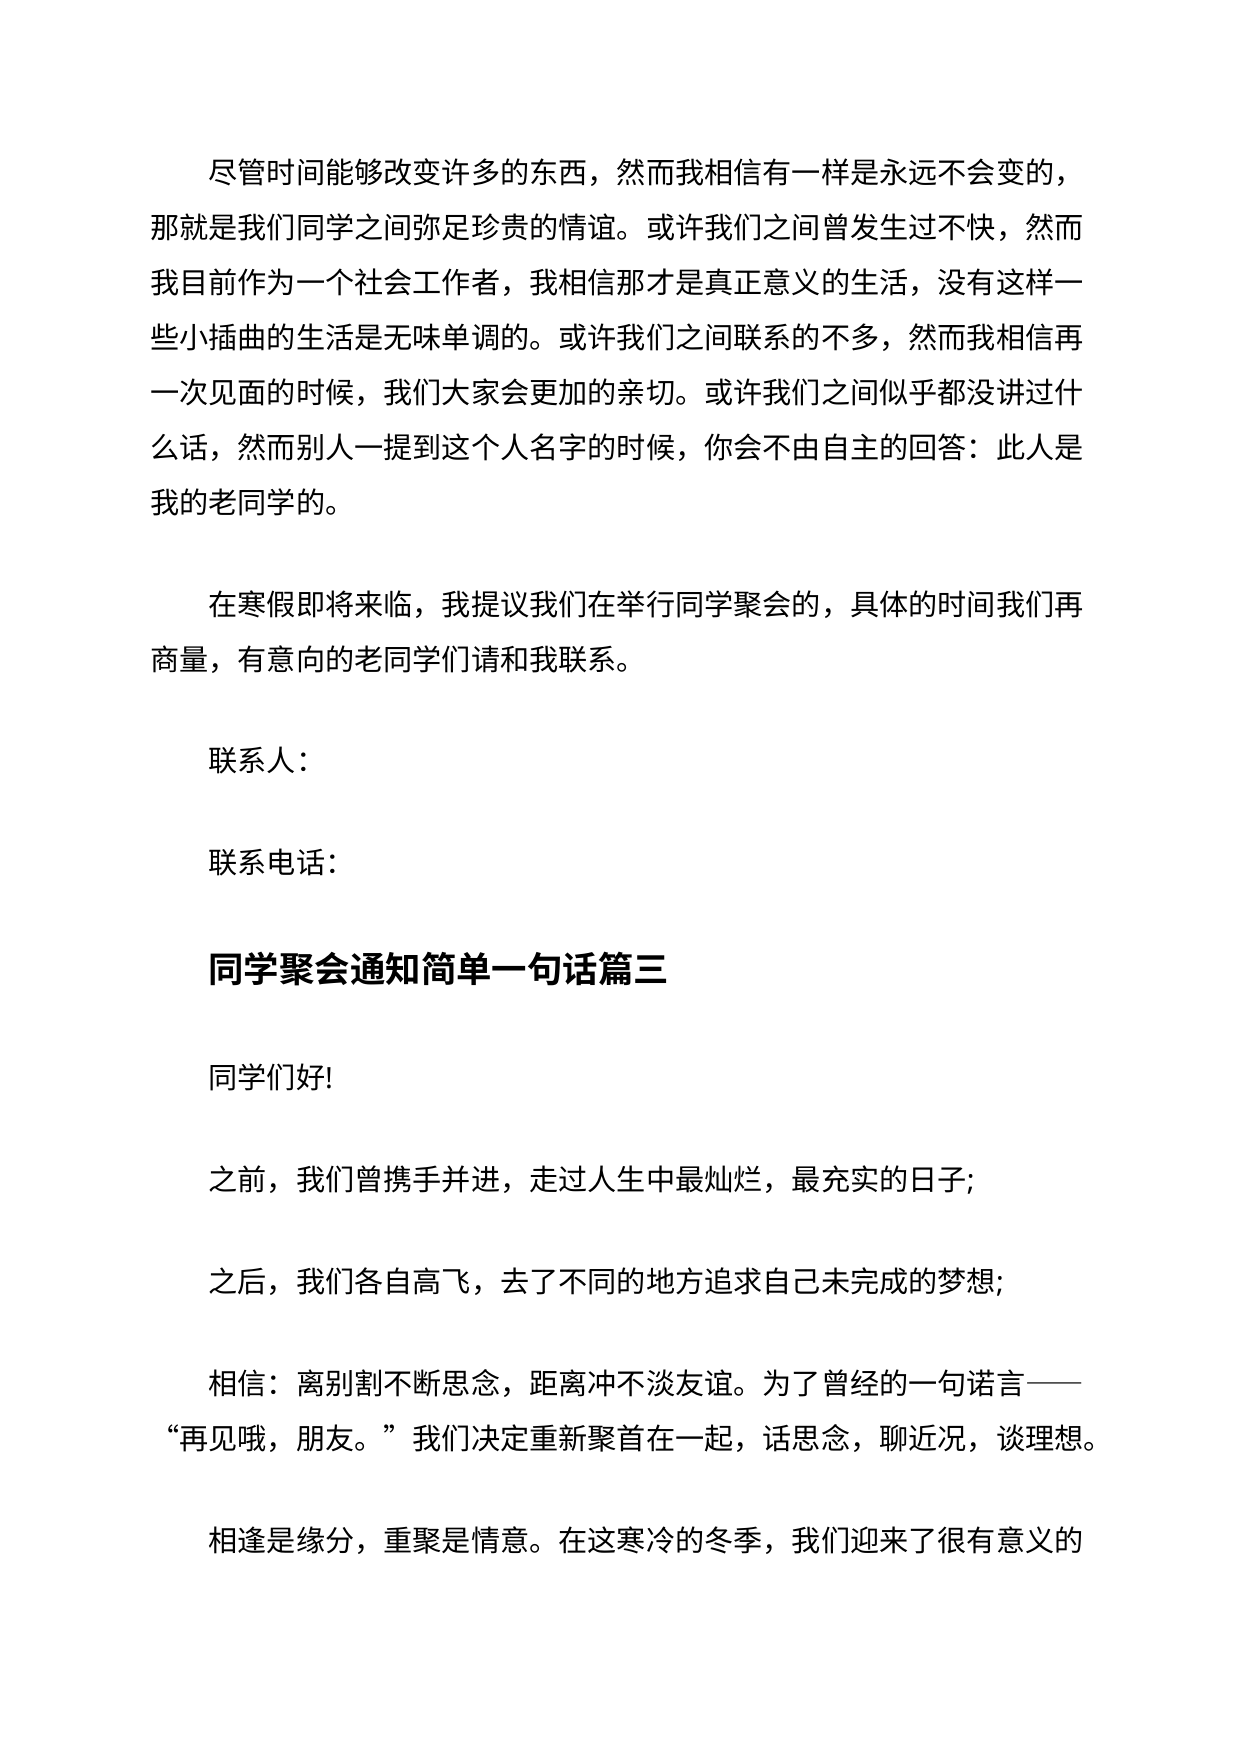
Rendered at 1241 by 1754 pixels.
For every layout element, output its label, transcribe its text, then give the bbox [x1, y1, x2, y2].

text 之后，我们各自高飞，去了不同的地方追求自己未完成的梦想; [150, 1259, 1090, 1301]
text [150, 1517, 1090, 1560]
text 尽管时间能够改变许多的东西，然而我相信有一样是永远不会变的，那就是我们同学之间弥足珍贵的情谊。或许我们之间曾发生过不快，然而我目前作为一个社会工作者，我相信那才是真正意义的生活，没有这样一些小插曲的生活是无味单调的。或许我们之间联系的不多，然而我相信再一次见面的时候，我们大家会更加的亲切。或许我们之间似乎都没讲过什么话，然而别人一提到这个人名字的时候，你会不由自主的回答：此人是我的老同学的。 [150, 150, 1090, 522]
text 之前，我们曾携手并进，走过人生中最灿烂，最充实的日子; [150, 1157, 1090, 1199]
text 联系人： [150, 738, 1090, 780]
text 同学聚会通知简单一句话篇三 [150, 941, 1090, 993]
text 同学们好! [150, 1055, 1090, 1097]
text 联系电话： [150, 839, 1090, 882]
text 相信：离别割不断思念，距离冲不淡友谊。为了曾经的一句诺言——“再见哦，朋友。”我们决定重新聚首在一起，话思念，聊近况，谈理想。 [150, 1361, 1090, 1458]
text 在寒假即将来临，我提议我们在举行同学聚会的，具体的时间我们再商量，有意向的老同学们请和我联系。 [150, 581, 1090, 678]
